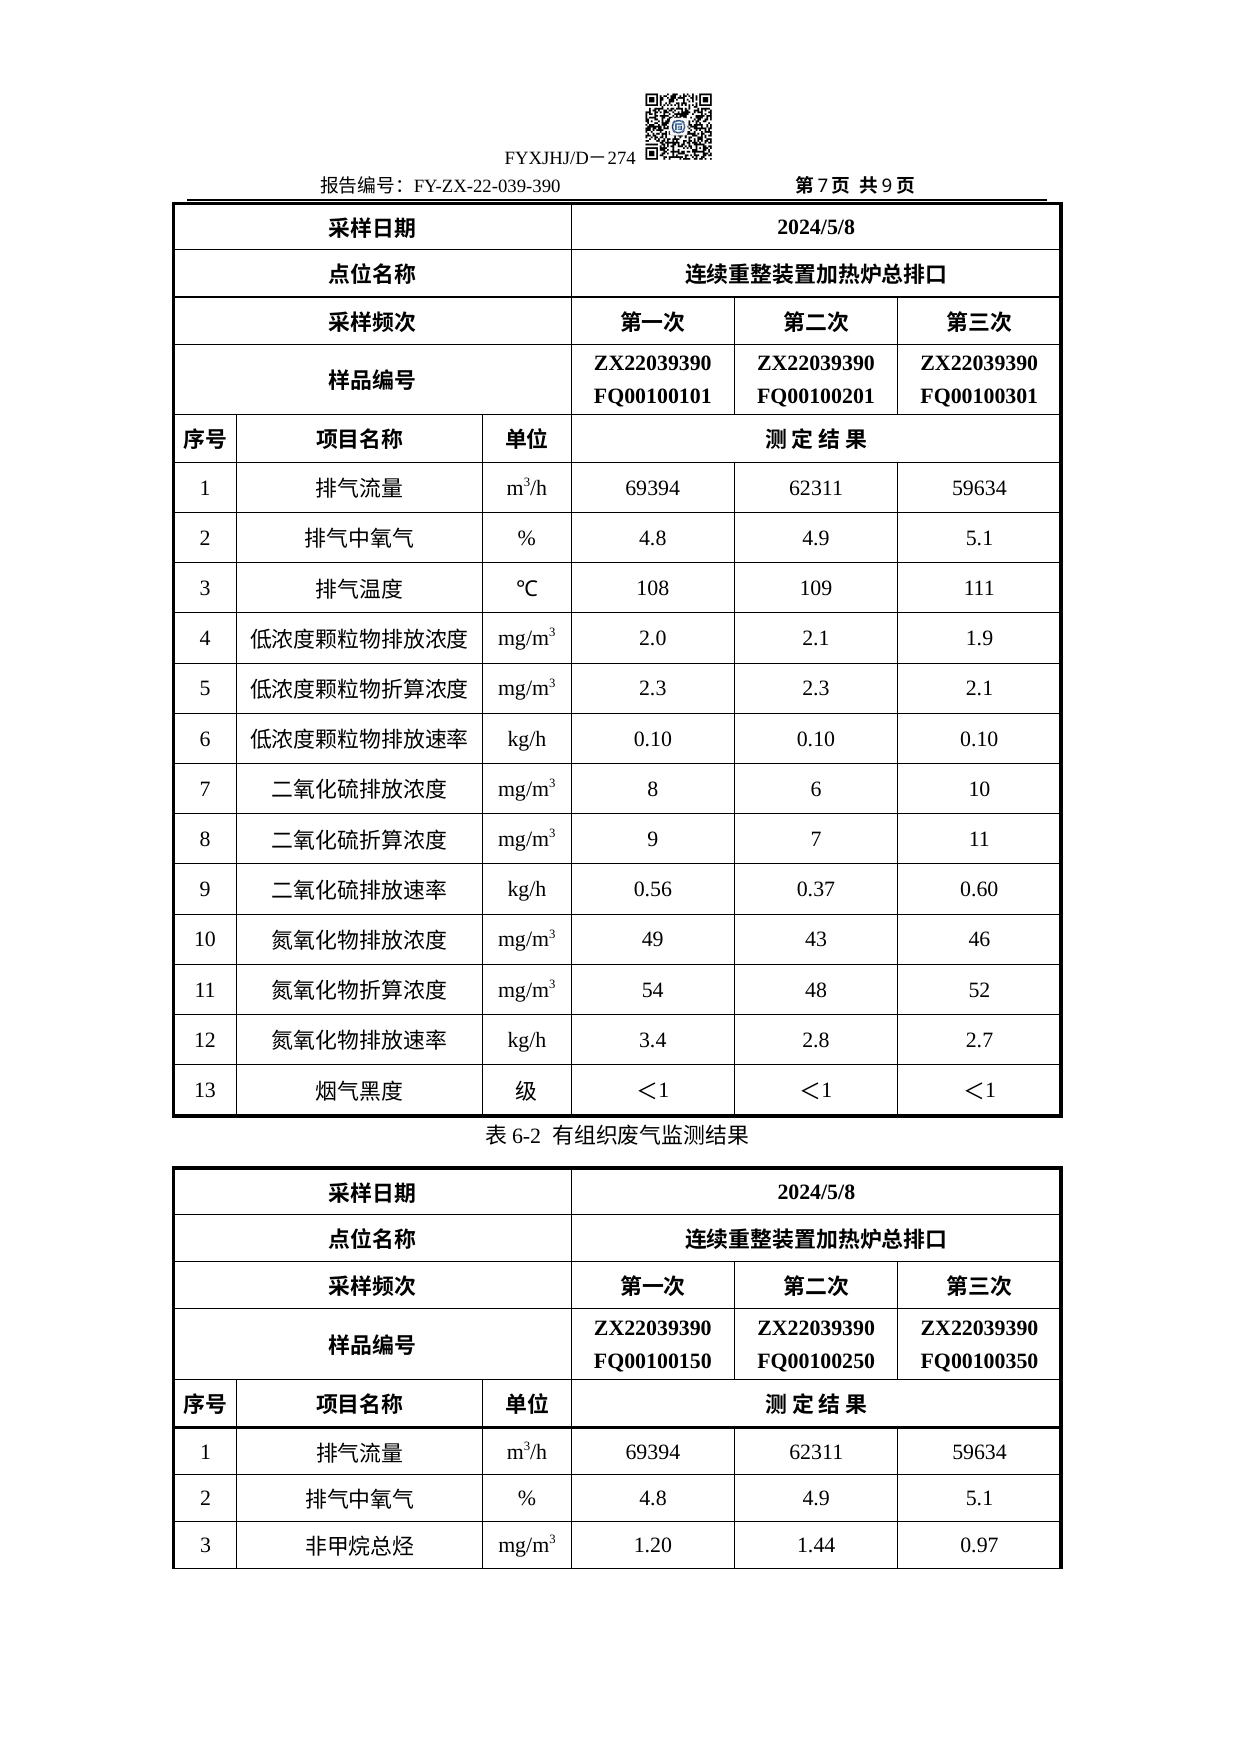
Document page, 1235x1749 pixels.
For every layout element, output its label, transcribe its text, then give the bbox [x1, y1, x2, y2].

table_cell 6 [735, 764, 897, 813]
table_cell 0.37 [735, 864, 897, 913]
table_cell 9 [572, 814, 734, 863]
table_cell 9 [175, 864, 236, 913]
table_cell 0.10 [735, 714, 897, 763]
table_cell ZX22039390 FQ00100250 [735, 1309, 897, 1379]
table_cell 1 [175, 1429, 236, 1473]
table_cell 3 [175, 1522, 236, 1568]
table_cell 氮氧化物折算浓度 [237, 965, 482, 1014]
table_cell 46 [898, 915, 1059, 964]
table_cell 第二次 [735, 1262, 897, 1308]
table_cell 单位 [483, 415, 571, 462]
table_cell 11 [898, 814, 1059, 863]
table_cell 第一次 [572, 298, 734, 344]
table_cell 氮氧化物排放速率 [237, 1015, 482, 1064]
table_cell 49 [572, 915, 734, 964]
table_cell 109 [735, 563, 897, 612]
table_cell 52 [898, 965, 1059, 1014]
table_cell 3 [175, 563, 236, 612]
table_cell 54 [572, 965, 734, 1014]
table_cell ZX22039390 FQ00100150 [572, 1309, 734, 1379]
table_cell 采样频次 [175, 298, 571, 344]
table_cell 二氧化硫折算浓度 [237, 814, 482, 863]
table_cell 8 [175, 814, 236, 863]
picture [640, 88, 717, 165]
table_cell 测 定 结 果 [572, 415, 1059, 462]
table_cell 11 [175, 965, 236, 1014]
table_cell 低浓度颗粒物排放速率 [237, 714, 482, 763]
table_cell 样品编号 [175, 345, 571, 414]
table_cell 111 [898, 563, 1059, 612]
table_cell 5 [175, 664, 236, 713]
table_cell 7 [735, 814, 897, 863]
table_cell 1 [175, 463, 236, 512]
table_cell kg/h [483, 1015, 571, 1064]
table_cell 氮氧化物排放浓度 [237, 915, 482, 964]
table_cell 排气中氧气 [237, 1475, 482, 1521]
table_cell 二氧化硫排放速率 [237, 864, 482, 913]
table_cell 59634 [898, 1429, 1059, 1473]
table_cell 10 [175, 915, 236, 964]
table_cell 1.9 [898, 613, 1059, 662]
table_cell 62311 [735, 463, 897, 512]
table_cell 2 [175, 1475, 236, 1521]
table_cell 测 定 结 果 [572, 1380, 1059, 1426]
table_cell 4.9 [735, 1475, 897, 1521]
table_cell 62311 [735, 1429, 897, 1473]
table_cell 序号 [175, 1380, 236, 1426]
table_cell 序号 [175, 415, 236, 462]
table_cell % [483, 1475, 571, 1521]
table_cell 7 [175, 764, 236, 813]
table_cell 5.1 [898, 513, 1059, 562]
table_cell 项目名称 [237, 1380, 482, 1426]
table_cell mg/m3 [483, 613, 571, 662]
table_cell 排气流量 [237, 1429, 482, 1473]
table_cell 0.97 [898, 1522, 1059, 1568]
table_cell 0.10 [898, 714, 1059, 763]
table_cell 108 [572, 563, 734, 612]
table_cell 4.8 [572, 1475, 734, 1521]
table_cell 单位 [483, 1380, 571, 1426]
table_cell 43 [735, 915, 897, 964]
table_cell 排气流量 [237, 463, 482, 512]
text 表6-2 有组织废气监测结果 [187, 1118, 1047, 1151]
table_cell 第一次 [572, 1262, 734, 1308]
table_cell 48 [735, 965, 897, 1014]
table_cell 3.4 [572, 1015, 734, 1064]
table_cell mg/m3 [483, 1522, 571, 1568]
table_cell 5.1 [898, 1475, 1059, 1521]
table_cell ZX22039390 FQ00100350 [898, 1309, 1059, 1379]
table_cell mg/m3 [483, 664, 571, 713]
table_cell 第三次 [898, 298, 1059, 344]
table_cell 排气中氧气 [237, 513, 482, 562]
table_header 2024/5/8 [572, 205, 1059, 249]
table_cell 12 [175, 1015, 236, 1064]
table_cell 2.1 [898, 664, 1059, 713]
table_cell 2.7 [898, 1015, 1059, 1064]
table_cell mg/m3 [483, 764, 571, 813]
table_cell 低浓度颗粒物排放浓度 [237, 613, 482, 662]
table_cell 非甲烷总烃 [237, 1522, 482, 1568]
table_cell 59634 [898, 463, 1059, 512]
table_cell kg/h [483, 864, 571, 913]
table_cell 0.56 [572, 864, 734, 913]
table_cell 第二次 [735, 298, 897, 344]
table_header 采样日期 [175, 1170, 571, 1214]
table_cell kg/h [483, 714, 571, 763]
table_cell 0.60 [898, 864, 1059, 913]
table_cell 1.20 [572, 1522, 734, 1568]
table_cell 级 [483, 1065, 571, 1114]
table_cell 69394 [572, 463, 734, 512]
table_cell ＜1 [898, 1065, 1059, 1114]
table_cell 4.9 [735, 513, 897, 562]
table_cell mg/m3 [483, 915, 571, 964]
table_header 采样日期 [175, 205, 571, 249]
table_cell 4 [175, 613, 236, 662]
table_cell 2.0 [572, 613, 734, 662]
table_cell 0.10 [572, 714, 734, 763]
table_cell 6 [175, 714, 236, 763]
table_cell 连续重整装置加热炉总排口 [572, 1215, 1059, 1261]
table_cell mg/m3 [483, 814, 571, 863]
table_header 2024/5/8 [572, 1170, 1059, 1214]
table_cell m3/h [483, 1429, 571, 1473]
table_cell 10 [898, 764, 1059, 813]
table_cell ZX22039390 FQ00100201 [735, 345, 897, 414]
table_cell 连续重整装置加热炉总排口 [572, 250, 1059, 296]
table_cell m3/h [483, 463, 571, 512]
table_cell % [483, 513, 571, 562]
table_cell 点位名称 [175, 1215, 571, 1261]
table_cell 排气温度 [237, 563, 482, 612]
table_cell 低浓度颗粒物折算浓度 [237, 664, 482, 713]
table_cell ZX22039390 FQ00100301 [898, 345, 1059, 414]
table_cell 第三次 [898, 1262, 1059, 1308]
table_cell 二氧化硫排放浓度 [237, 764, 482, 813]
table_cell 点位名称 [175, 250, 571, 296]
table_cell 8 [572, 764, 734, 813]
table_cell 2 [175, 513, 236, 562]
table_cell ＜1 [735, 1065, 897, 1114]
table_cell 项目名称 [237, 415, 482, 462]
table_cell 2.1 [735, 613, 897, 662]
table_cell 烟气黑度 [237, 1065, 482, 1114]
table_cell ℃ [483, 563, 571, 612]
table_cell 1.44 [735, 1522, 897, 1568]
table_cell ＜1 [572, 1065, 734, 1114]
table_cell 样品编号 [175, 1309, 571, 1379]
table_cell mg/m3 [483, 965, 571, 1014]
table_cell 采样频次 [175, 1262, 571, 1308]
table_cell 2.3 [572, 664, 734, 713]
table_cell 13 [175, 1065, 236, 1114]
table_cell 69394 [572, 1429, 734, 1473]
table_cell 4.8 [572, 513, 734, 562]
table_cell 2.8 [735, 1015, 897, 1064]
table_cell 2.3 [735, 664, 897, 713]
table_cell ZX22039390 FQ00100101 [572, 345, 734, 414]
